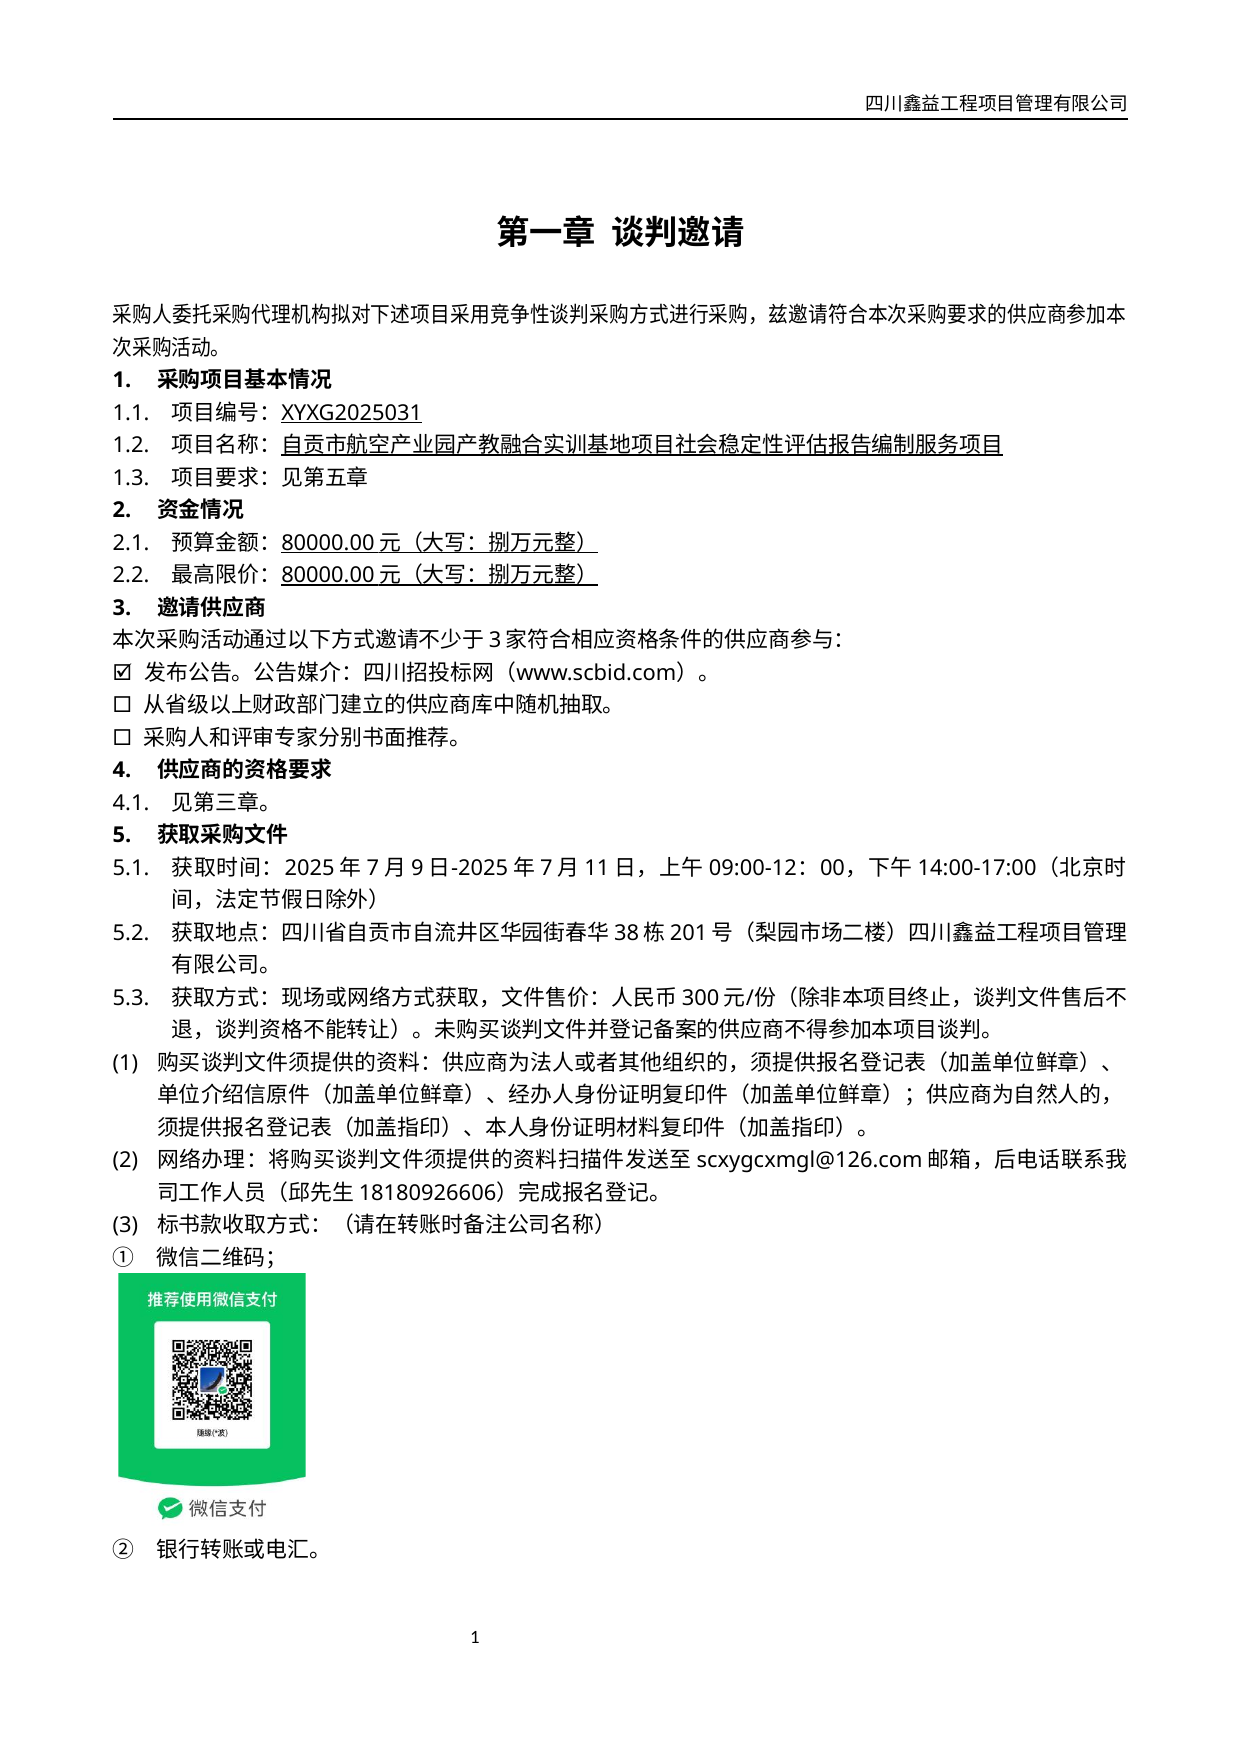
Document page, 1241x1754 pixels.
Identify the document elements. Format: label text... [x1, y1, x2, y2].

picture [118, 1273, 306, 1530]
list 邀请供应商 [112, 589, 1128, 622]
text 采购人和评审专家分别书面推荐。 [112, 719, 1128, 752]
list 采购项目基本情况 [112, 362, 1128, 394]
list 项目要求：见第五章 [112, 459, 1128, 492]
list 微信二维码； [112, 1239, 1128, 1272]
list 获取采购文件 [112, 817, 1128, 849]
list 获取地点：四川省自贡市自流井区华园街春华38栋201号（梨园市场二楼）四川鑫益工程项目管理有限公司。 [112, 914, 1128, 979]
list 见第三章。 [112, 784, 1128, 817]
list 获取方式：现场或网络方式获取，文件售价：人民币300元/份（除非本项目终止，谈判文件售后不退，谈判资格不能转让）。未购买谈判文件并登记备案的供应商不得参加本项目谈判。 [112, 979, 1128, 1044]
list 最高限价：80000.00元（大写：捌万元整） [112, 557, 1128, 589]
list 供应商的资格要求 [112, 752, 1128, 784]
subtitle 第一章 谈判邀请 [112, 197, 1128, 262]
list 预算金额：80000.00元（大写：捌万元整） [112, 524, 1128, 557]
list 获取时间：2025年7月9日-2025年7月11日，上午09:00-12：00，下午14:00-17:00（北京时间，法定节假日除外） [112, 849, 1128, 914]
list 网络办理：将购买谈判文件须提供的资料扫描件发送至scxygcxmgl@126.com邮箱，后电话联系我司工作人员（邱先生 18180926606）完成报名登记。 [112, 1142, 1128, 1207]
list 项目编号：XYXG2025031 [112, 394, 1128, 427]
list 标书款收取方式：（请在转账时备注公司名称） [112, 1207, 1128, 1239]
text 发布公告。公告媒介：四川招投标网（www.scbid.com）。 [112, 654, 1128, 687]
text 从省级以上财政部门建立的供应商库中随机抽取。 [112, 687, 1128, 719]
list 项目名称：自贡市航空产业园产教融合实训基地项目社会稳定性评估报告编制服务项目 [112, 427, 1128, 459]
list 购买谈判文件须提供的资料：供应商为法人或者其他组织的，须提供报名登记表（加盖单位鲜章）、单位介绍信原件（加盖单位鲜章）、经办人身份证明复印件（加盖单位鲜章）；供应商为自然人的，须提供报名登记表（加盖指印）、本人身份证明材料复印件（加盖指印）。 [112, 1044, 1128, 1142]
text 采购人委托采购代理机构拟对下述项目采用竞争性谈判采购方式进行采购，兹邀请符合本次采购要求的供应商参加本次采购活动。 [112, 297, 1128, 362]
list 资金情况 [112, 492, 1128, 524]
list 银行转账或电汇。 [112, 1532, 1128, 1564]
list 本次采购活动通过以下方式邀请不少于3家符合相应资格条件的供应商参与： [112, 622, 1128, 654]
